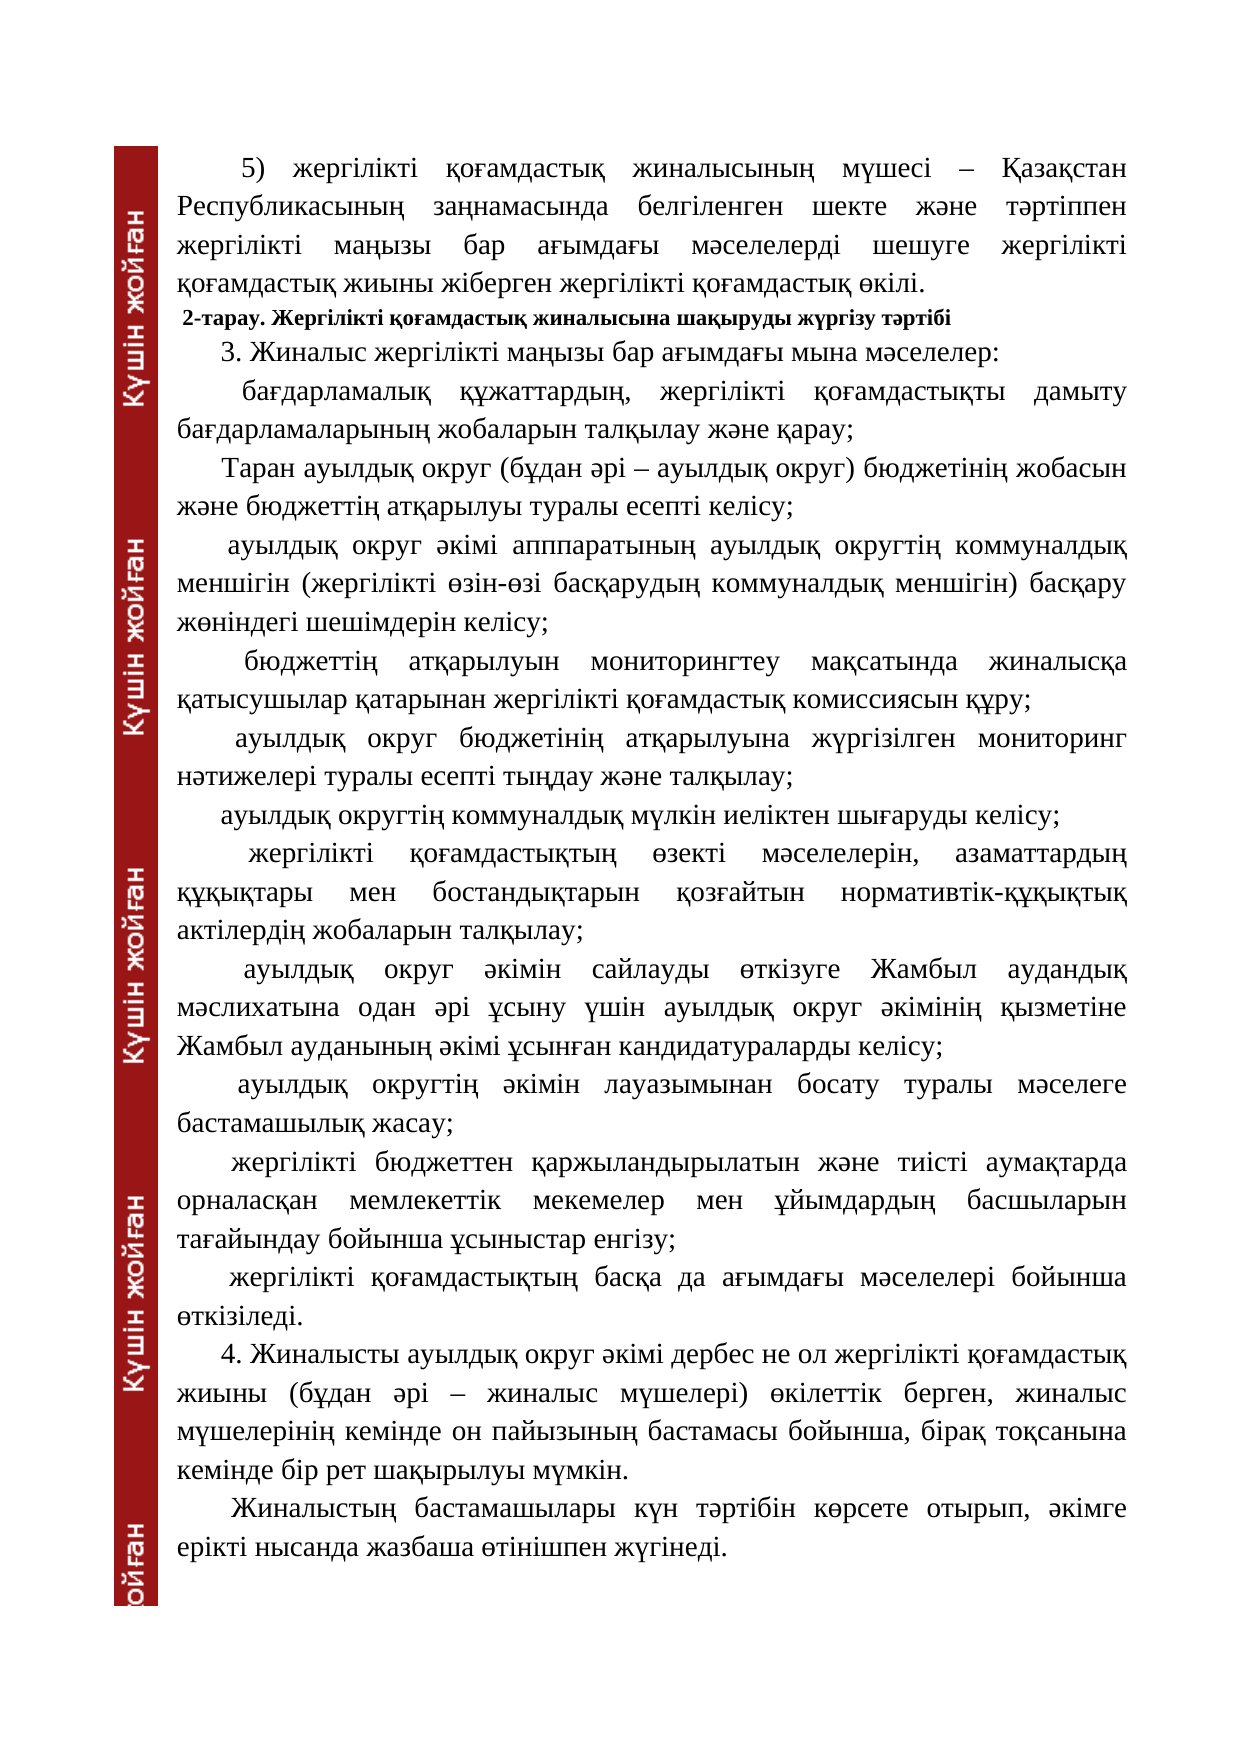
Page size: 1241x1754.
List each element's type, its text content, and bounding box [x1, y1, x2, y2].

text ауылдық округ әкімін сайлауды өткізуге Жамбыл аудандық мәслихатына одан әрі ұсыну үшін ауылдық округ әкімінің қызметіне Жамбыл ауданының әкімі ұсынған кандидатураларды келісу; [112, 951, 1128, 1062]
text жергілікті қоғамдастықтың өзекті мәселелерін, азаматтардың құқықтары мен бостандықтарын қозғайтын нормативтік-құқықтық актілердің жобаларын талқылау; [112, 835, 1128, 946]
picture [114, 830, 158, 835]
picture [114, 1139, 158, 1144]
text 5) жергілікті қоғамдастық жиналысының мүшесі – Қазақстан Республикасының заңнамасында белгіленген шекте және тәртіппен жергілікті маңызы бар ағымдағы мәселелерді шешуге жергілікті қоғамдастық жиыны жіберген жергілікті қоғамдастық өкілі. [112, 150, 1128, 299]
picture [114, 522, 158, 527]
picture [114, 146, 158, 150]
text Таран ауылдық округ (бұдан әрі – ауылдық округ) бюджетінің жобасын және бюджеттің атқарылуы туралы есепті келісу; [112, 450, 1128, 522]
text жергілікті қоғамдастықтың басқа да ағымдағы мәселелері бойынша өткізіледі. [112, 1259, 1128, 1331]
text бюджеттің атқарылуын мониторингтеу мақсатында жиналысқа қатысушылар қатарынан жергілікті қоғамдастық комиссиясын құру; [112, 643, 1128, 715]
text 3. Жиналыс жергілікті маңызы бар ағымдағы мына мәселелер: [112, 334, 1128, 368]
picture [114, 1486, 158, 1491]
picture [114, 792, 158, 797]
picture [114, 368, 158, 373]
text ауылдық округ әкімі апппаратының ауылдық округтің коммуналдық меншігін (жергілікті өзін-өзі басқарудың коммуналдық меншігін) басқару жөніндегі шешімдерін келісу; [112, 527, 1128, 638]
text бағдарламалық құжаттардың, жергілікті қоғамдастықты дамыту бағдарламаларының жобаларын талқылау және қарау; [112, 373, 1128, 445]
text ауылдық округ бюджетінің атқарылуына жүргізілген мониторинг нәтижелері туралы есепті тыңдау және талқылау; [112, 720, 1128, 792]
picture [114, 1563, 158, 1606]
text 2-тарау. Жергілікті қоғамдастық жиналысына шақыруды жүргізу тәртібі [112, 304, 1128, 331]
text Жиналыстың бастамашылары күн тәртібін көрсете отырып, әкімге ерікті нысанда жазбаша өтінішпен жүгінеді. [112, 1491, 1128, 1563]
picture [114, 1062, 158, 1067]
text ауылдық округтің коммуналдық мүлкін иеліктен шығаруды келісу; [112, 797, 1128, 830]
picture [114, 638, 158, 643]
picture [114, 946, 158, 951]
picture [114, 1331, 158, 1336]
picture [114, 715, 158, 720]
picture [114, 299, 158, 304]
text ауылдық округтің әкімін лауазымынан босату туралы мәселеге бастамашылық жасау; [112, 1067, 1128, 1139]
picture [114, 1254, 158, 1259]
text 4. Жиналысты ауылдық округ әкiмі дербес не ол жергілікті қоғамдастық жиыны (бұдан әрі – жиналыс мүшелері) өкілеттік берген, жиналыс мүшелерінің кемінде он пайызының бастамасы бойынша, бірақ тоқсанына кемінде бір рет шақырылуы мүмкін. [112, 1336, 1128, 1486]
text жергілікті бюджеттен қаржыландырылатын және тиісті аумақтарда орналасқан мемлекеттік мекемелер мен ұйымдардың басшыларын тағайындау бойынша ұсыныстар енгізу; [112, 1144, 1128, 1254]
picture [114, 445, 158, 450]
